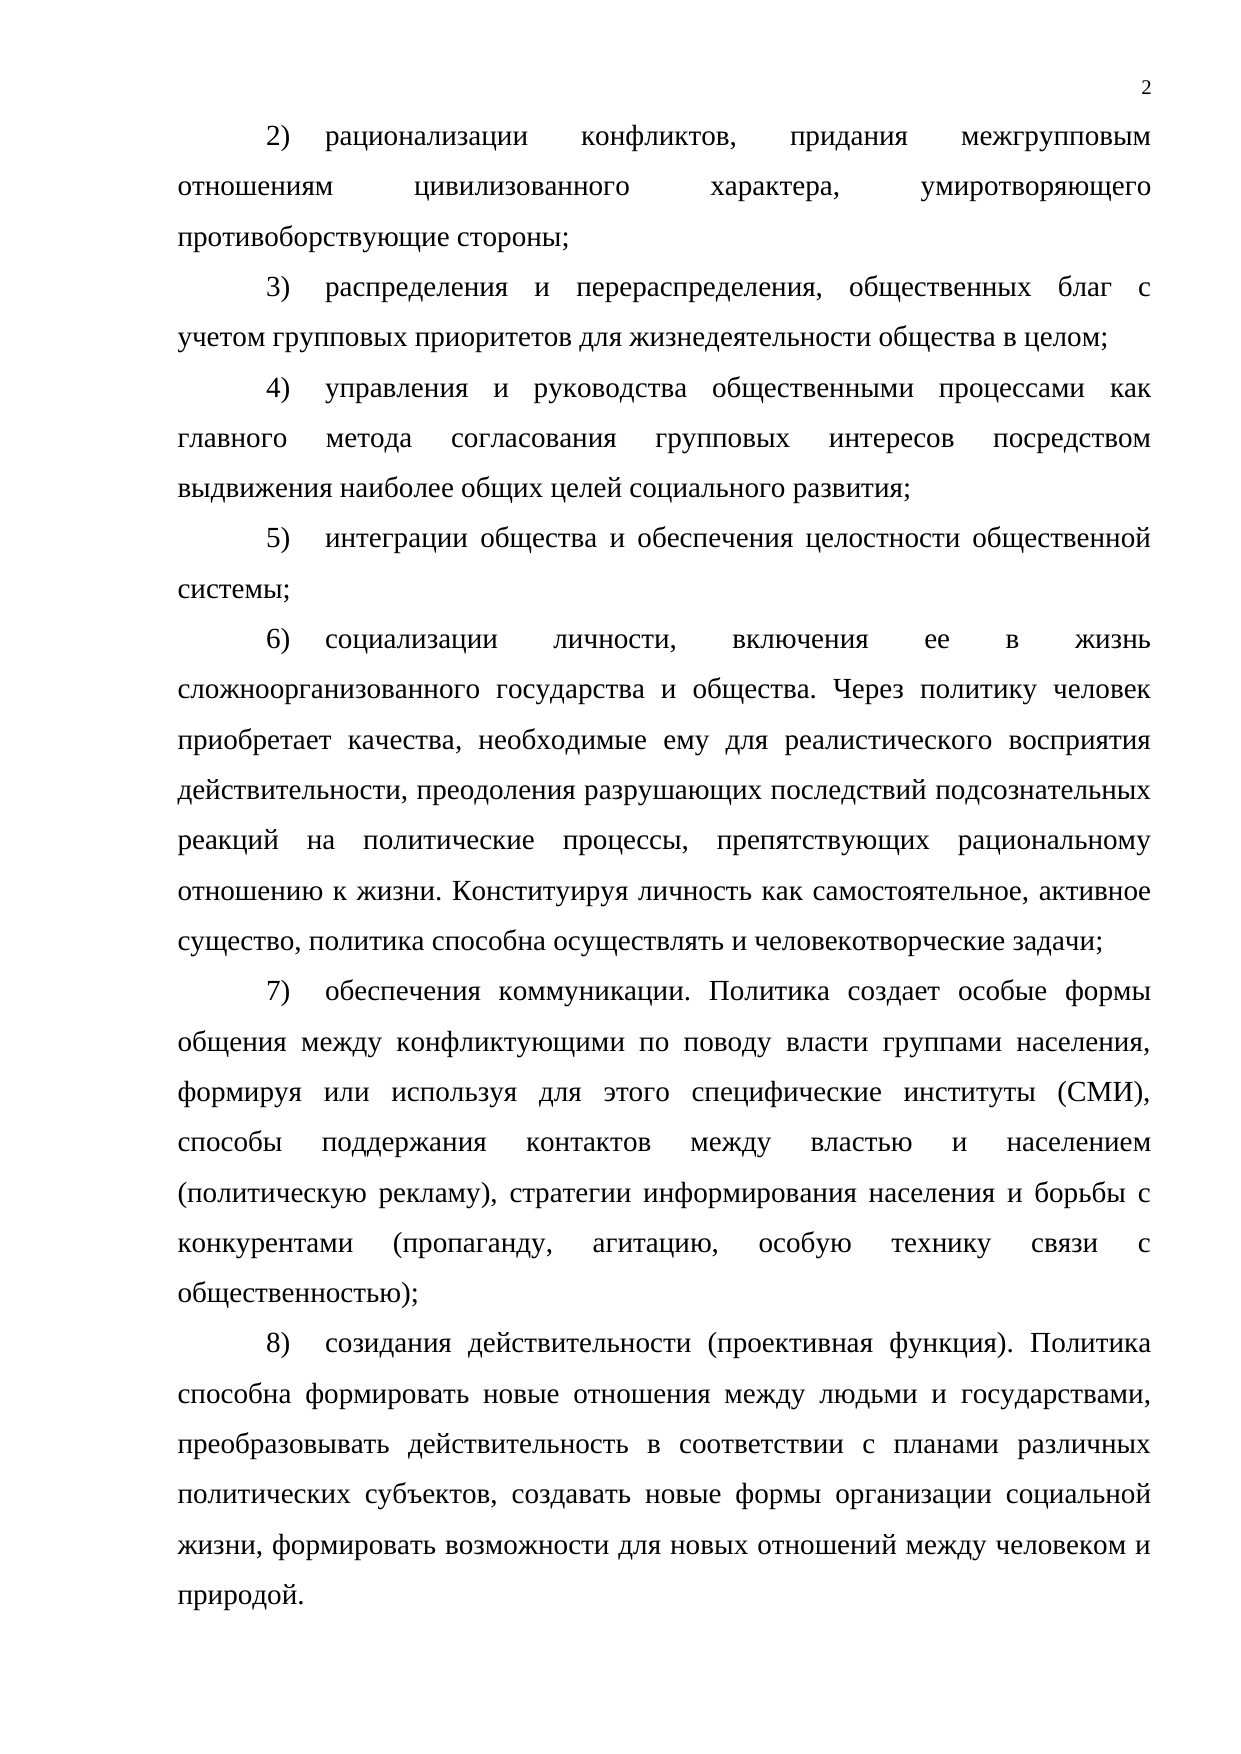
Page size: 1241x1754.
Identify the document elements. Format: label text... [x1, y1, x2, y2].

list созидания действительности (проективная функция). Политика способна формировать новые отношения между людьми и государствами, преобразовывать действительность в соответствии с планами различных политических субъектов, создавать новые формы организации социальной жизни, формировать возможности для новых отношений между человеком и природой. [177, 1326, 1152, 1611]
list социализации личности, включения ее в жизнь сложноорганизованного государства и общества. Через политику человек приобретает качества, необходимые ему для реалистического восприятия действительности, преодоления разрушающих последствий подсознательных реакций на политические процессы, препятствующих рациональному отношению к жизни. Конституируя личность как самостоятельное, активное существо, политика способна осуществлять и человекотворческие задачи; [177, 621, 1152, 957]
list управления и руководства общественными процессами как главного метода согласования групповых интересов посредством выдвижения наиболее общих целей социального развития; [177, 370, 1152, 504]
list рационализации конфликтов, придания межгрупповым отношениям цивилизованного характера, умиротворяющего противоборствующие стороны; [177, 118, 1152, 252]
list обеспечения коммуникации. Политика создает особые формы общения между конфликтующими по поводу власти группами населения, формируя или используя для этого специфические институты (СМИ), способы поддержания контактов между властью и населением (политическую рекламу), стратегии информирования населения и борьбы с конкурентами (пропаганду, агитацию, особую технику связи с общественностью); [177, 973, 1152, 1309]
list распределения и перераспределения, общественных благ с учетом групповых приоритетов для жизнедеятельности общества в целом; [177, 269, 1152, 353]
list интеграции общества и обеспечения целостности общественной системы; [177, 521, 1152, 604]
